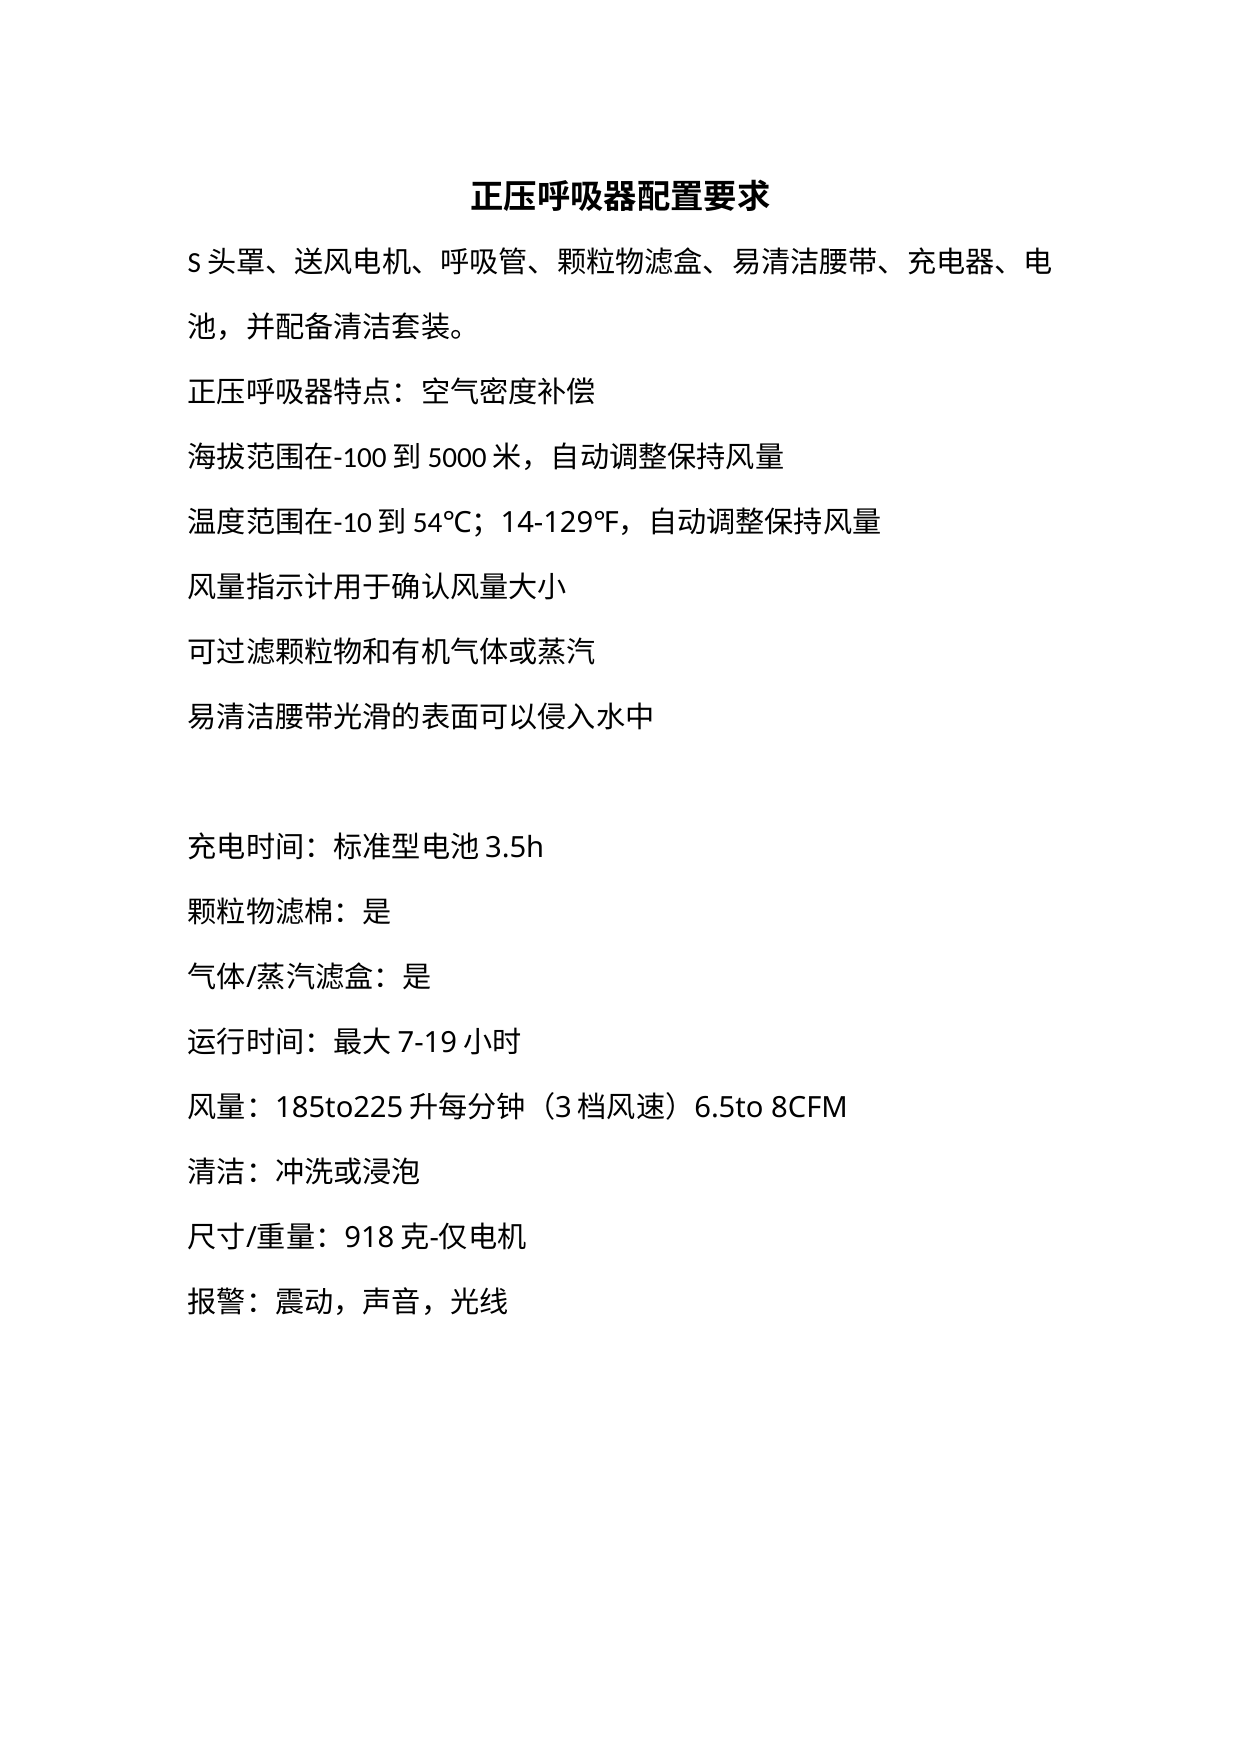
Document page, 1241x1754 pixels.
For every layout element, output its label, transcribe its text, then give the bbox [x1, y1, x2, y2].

text 风量指示计用于确认风量大小 [187, 552, 1053, 617]
text 尺寸/重量：918克-仅电机 [187, 1202, 1053, 1267]
text 温度范围在-10到54℃；14-129℉，自动调整保持风量 [187, 487, 1053, 552]
text 充电时间：标准型电池3.5h [187, 812, 1053, 877]
text 报警：震动，声音，光线 [187, 1267, 1053, 1332]
text 正压呼吸器配置要求 [187, 162, 1053, 227]
text 风量：185to225升每分钟（3档风速）6.5to 8CFM [187, 1072, 1053, 1137]
text 正压呼吸器特点：空气密度补偿 [187, 357, 1053, 422]
text 运行时间：最大7-19小时 [187, 1007, 1053, 1072]
text S头罩、送风电机、呼吸管、颗粒物滤盒、易清洁腰带、充电器、电池，并配备清洁套装。 [187, 227, 1053, 357]
text 清洁：冲洗或浸泡 [187, 1137, 1053, 1202]
text 颗粒物滤棉：是 [187, 877, 1053, 942]
text 易清洁腰带光滑的表面可以侵入水中 [187, 682, 1053, 747]
text 可过滤颗粒物和有机气体或蒸汽 [187, 617, 1053, 682]
text 海拔范围在-100到5000米，自动调整保持风量 [187, 422, 1053, 487]
text 气体/蒸汽滤盒：是 [187, 942, 1053, 1007]
